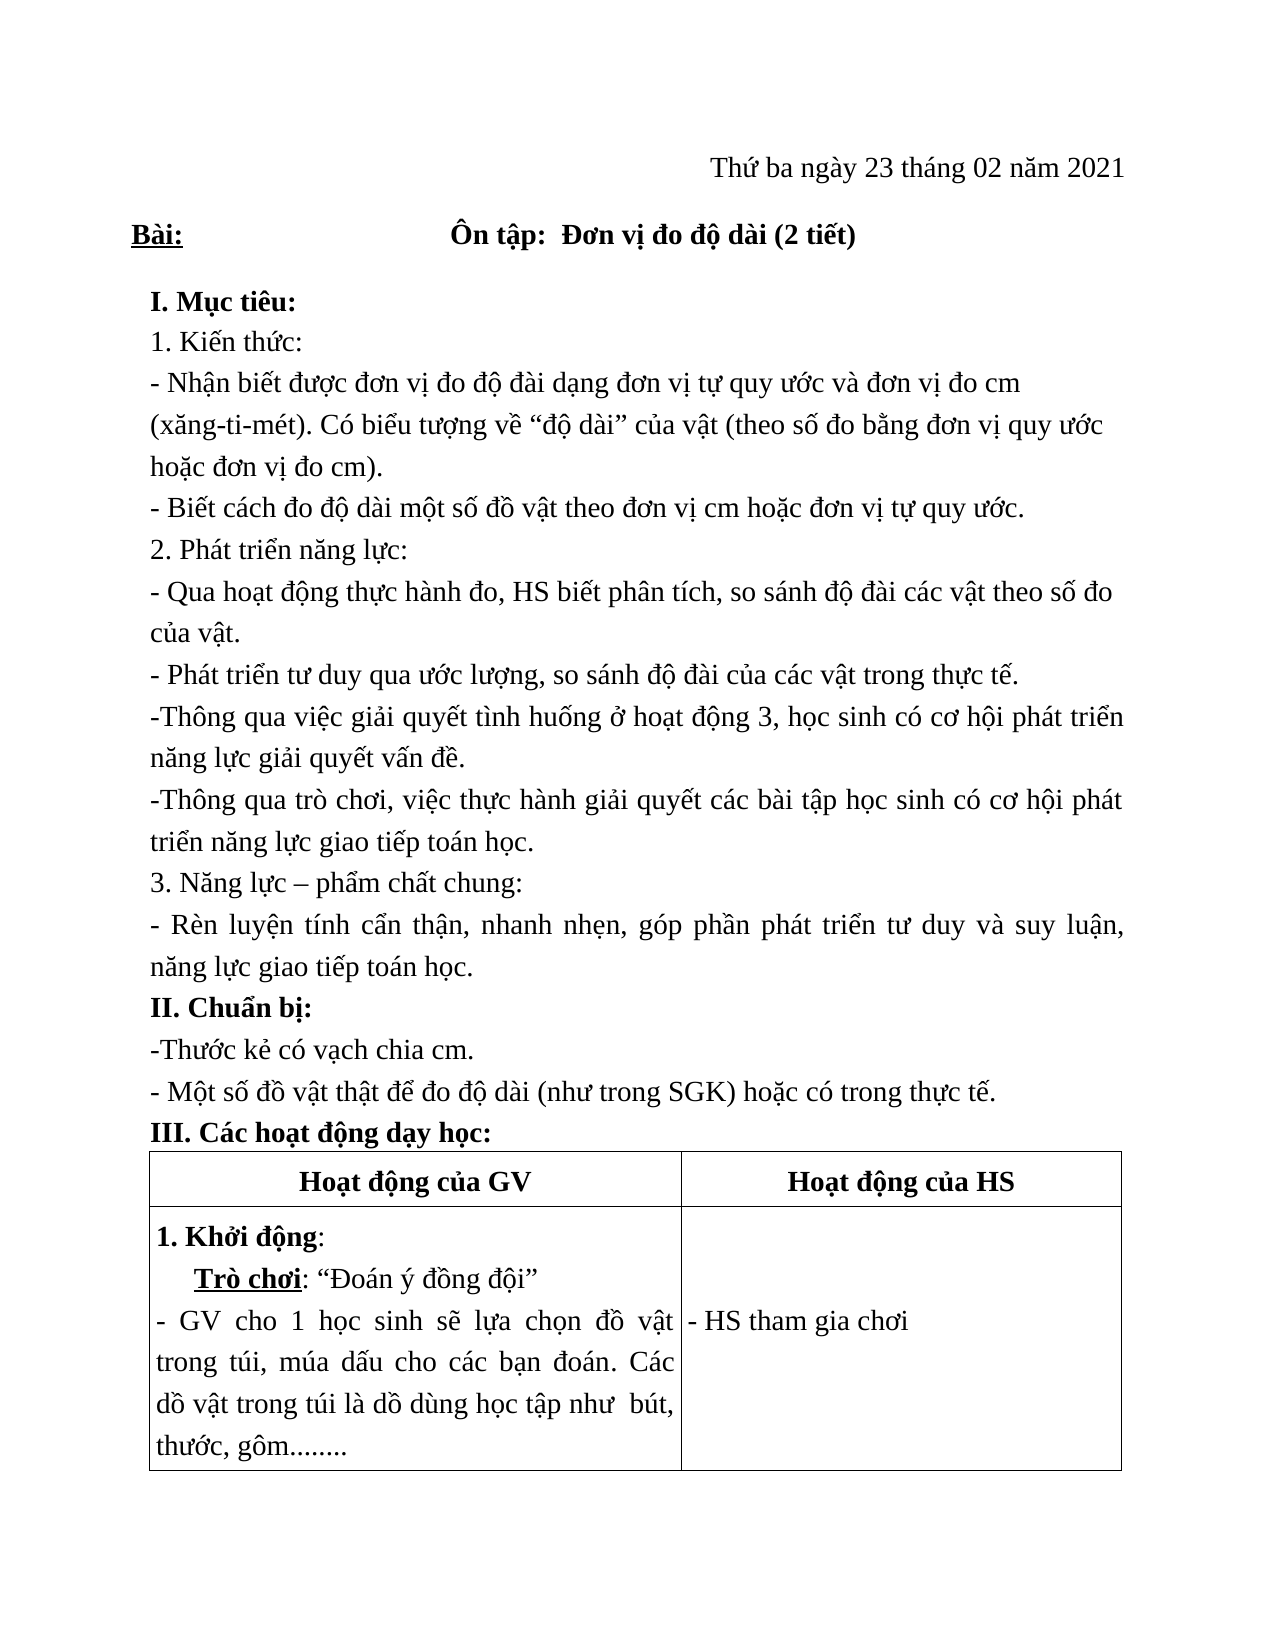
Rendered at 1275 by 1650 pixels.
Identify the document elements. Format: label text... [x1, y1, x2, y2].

text III. Các hoạt động dạy học: [150, 1109, 1125, 1151]
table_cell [150, 1207, 681, 1470]
text Bài: Ôn tập: Đơn vị đo độ dài (2 tiết) [131, 217, 1125, 251]
text -Thước kẻ có vạch chia cm. [150, 1026, 1125, 1068]
text - Biết cách đo độ dài một số đồ vật theo đơn vị cm hoặc đơn vị tự quy ước. [150, 484, 1125, 526]
text 2. Phát triển năng lực: [150, 526, 1125, 568]
text - Một số đồ vật thật để đo độ dài (như trong SGK) hoặc có trong thực tế. [150, 1068, 1125, 1109]
text 1. Kiến thức: [150, 318, 1125, 359]
text (xăng-ti-mét). Có biểu tượng về “độ dài” của vật (theo số đo bằng đơn vị quy ước [150, 401, 1125, 443]
text -Thông qua trò chơi, việc thực hành giải quyết các bài tập học sinh có cơ hội phát triển năng lực giao tiếp toán học. [150, 776, 1125, 859]
text hoặc đơn vị đo cm). [150, 443, 1125, 484]
text - Rèn luyện tính cẩn thận, nhanh nhẹn, góp phần phát triển tư duy và suy luận, năng lực giao tiếp toán học. [150, 901, 1125, 984]
text - Nhận biết được đơn vị đo độ đài dạng đơn vị tự quy ước và đơn vị đo cm [150, 359, 1125, 401]
table_header Hoạt động của HS [682, 1152, 1121, 1206]
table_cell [682, 1207, 1121, 1470]
text - Phát triển tư duy qua ước lượng, so sánh độ đài của các vật trong thực tế. [150, 651, 1125, 693]
table_header Hoạt động của GV [150, 1152, 681, 1206]
text của vật. [150, 609, 1125, 651]
text -Thông qua việc giải quyết tình huống ở hoạt động 3, học sinh có cơ hội phát triển năng lực giải quyết vấn đề. [150, 693, 1125, 776]
text I. Mục tiêu: [150, 284, 1125, 318]
text - Qua hoạt động thực hành đo, HS biết phân tích, so sánh độ đài các vật theo số đo [150, 568, 1125, 609]
text 3. Năng lực – phẩm chất chung: [150, 859, 1125, 901]
text Thứ ba ngày 23 tháng 02 năm 2021 [450, 150, 1125, 183]
text II. Chuẩn bị: [150, 984, 1125, 1026]
